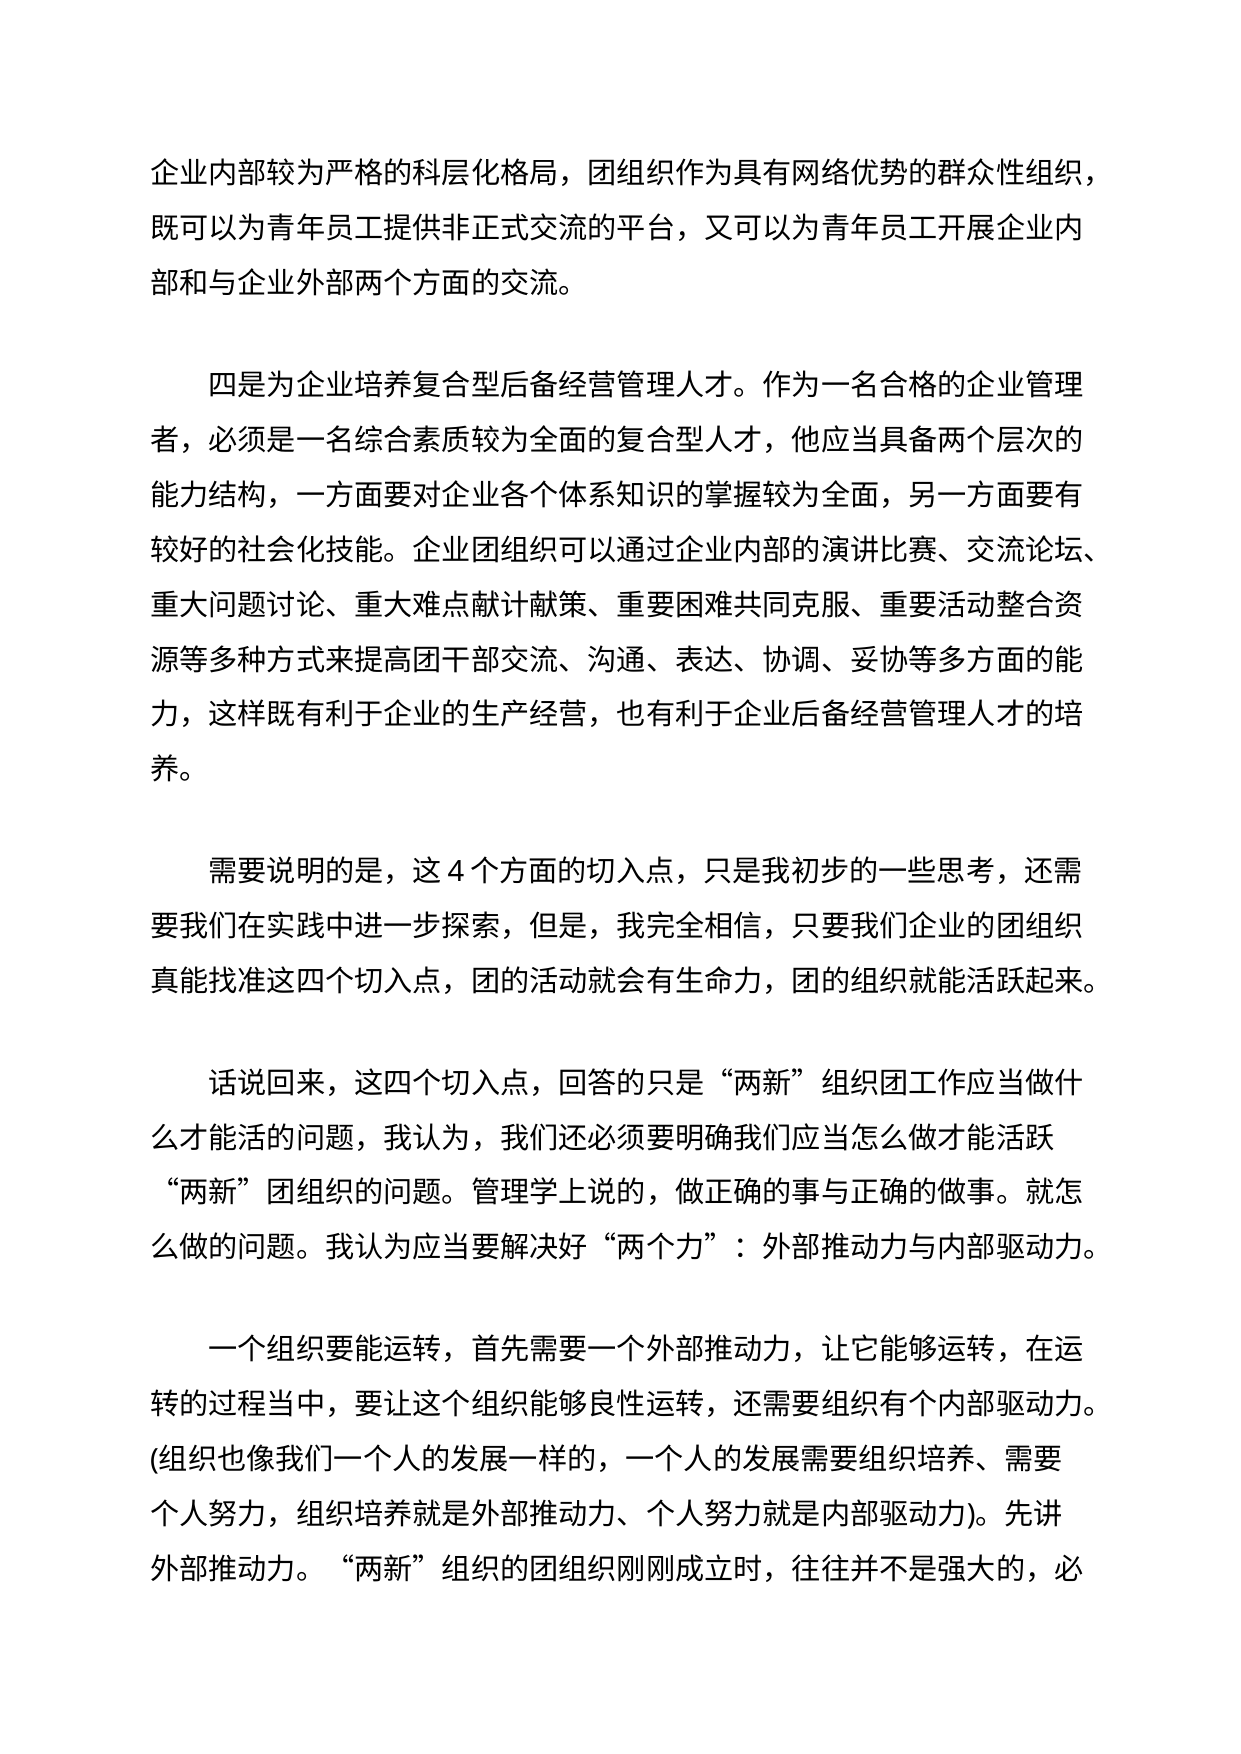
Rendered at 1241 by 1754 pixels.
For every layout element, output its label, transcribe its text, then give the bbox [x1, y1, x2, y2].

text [150, 1326, 1090, 1588]
text 话说回来，这四个切入点，回答的只是“两新”组织团工作应当做什么才能活的问题，我认为，我们还必须要明确我们应当怎么做才能活跃“两新”团组织的问题。管理学上说的，做正确的事与正确的做事。就怎么做的问题。我认为应当要解决好“两个力”：外部推动力与内部驱动力。 [150, 1059, 1090, 1266]
text 四是为企业培养复合型后备经营管理人才。作为一名合格的企业管理者，必须是一名综合素质较为全面的复合型人才，他应当具备两个层次的能力结构，一方面要对企业各个体系知识的掌握较为全面，另一方面要有较好的社会化技能。企业团组织可以通过企业内部的演讲比赛、交流论坛、重大问题讨论、重大难点献计献策、重要困难共同克服、重要活动整合资源等多种方式来提高团干部交流、沟通、表达、协调、妥协等多方面的能力，这样既有利于企业的生产经营，也有利于企业后备经营管理人才的培养。 [150, 362, 1090, 788]
text 需要说明的是，这4个方面的切入点，只是我初步的一些思考，还需要我们在实践中进一步探索，但是，我完全相信，只要我们企业的团组织真能找准这四个切入点，团的活动就会有生命力，团的组织就能活跃起来。 [150, 848, 1090, 1000]
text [150, 150, 1090, 302]
